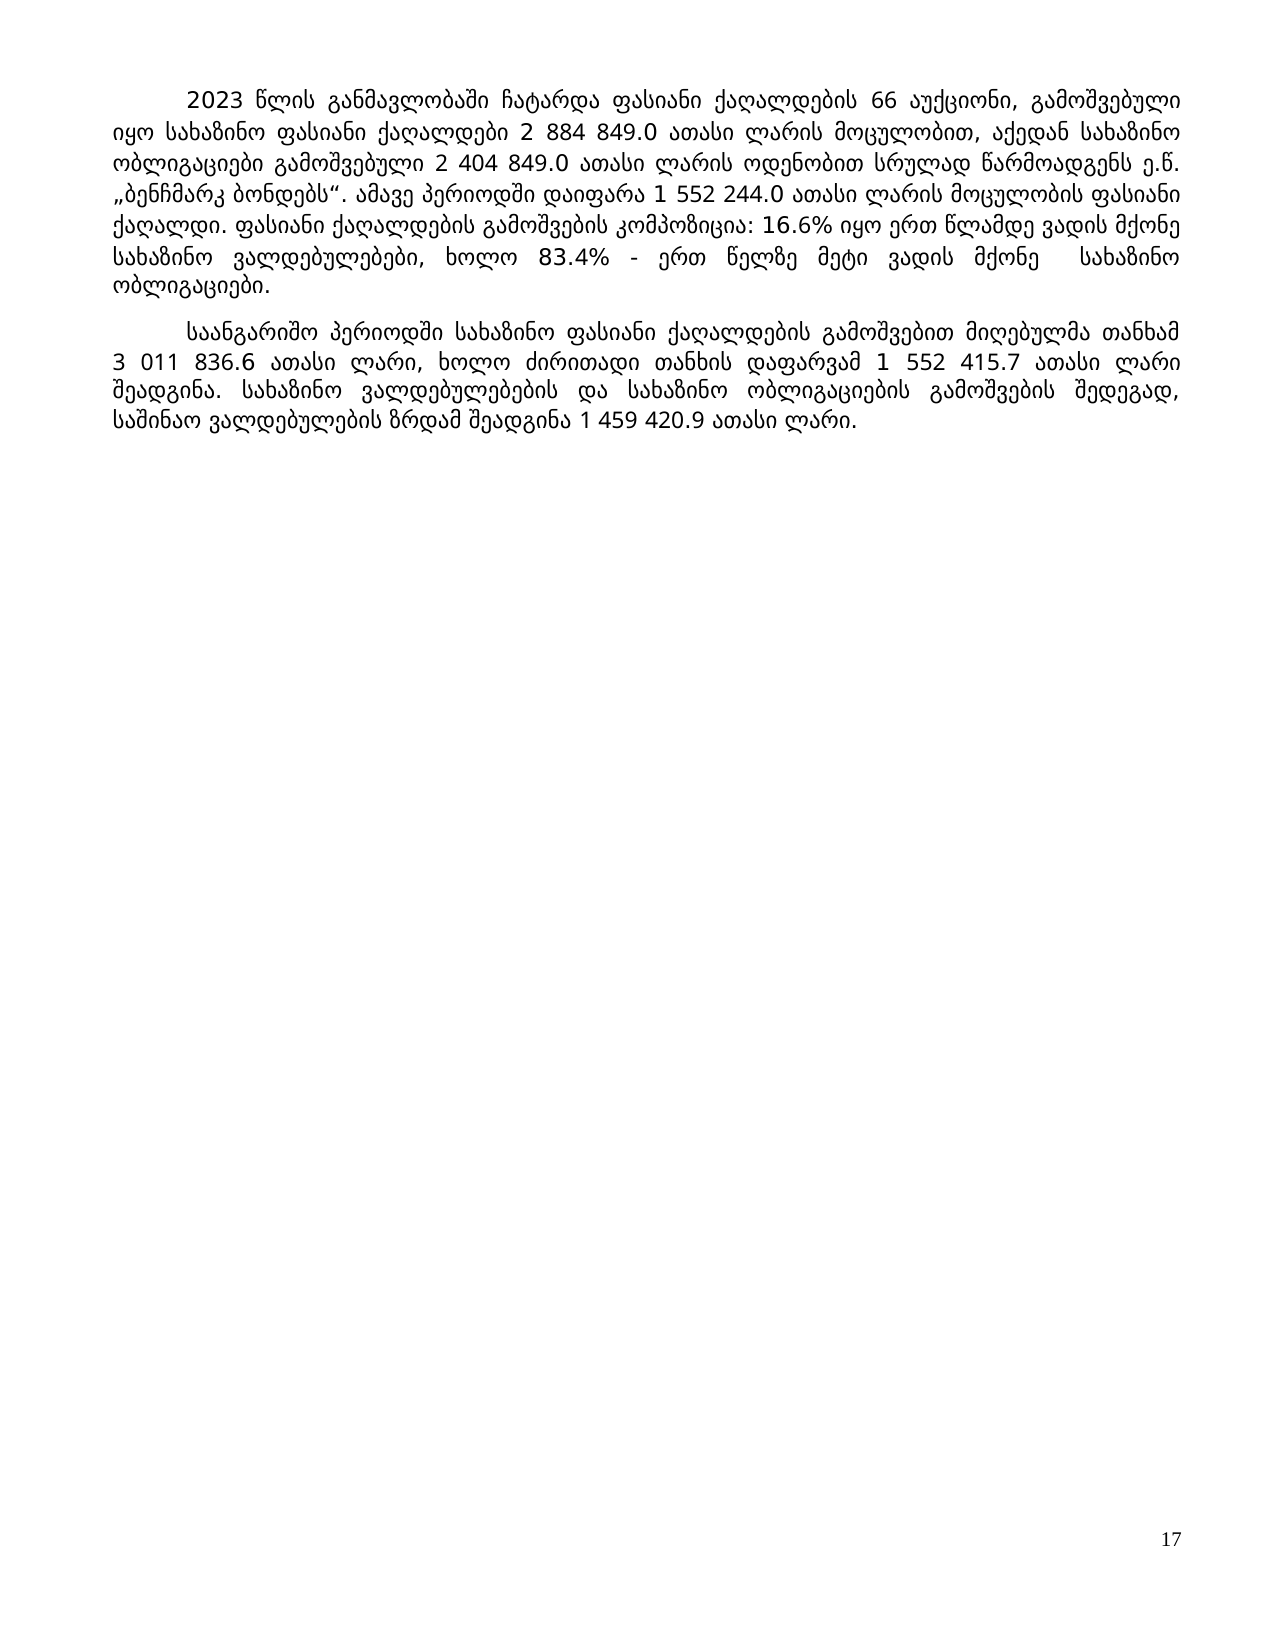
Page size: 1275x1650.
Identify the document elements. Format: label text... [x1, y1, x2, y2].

text საანგარიშო პერიოდში სახაზინო ფასიანი ქაღალდების გამოშვებით მიღებულმა თანხამ 3 011 836.6 ათასი ლარი, ხოლო ძირითადი თანხის დაფარვამ 1 552 415.7 ათასი ლარი შეადგინა. სახაზინო ვალდებულებების და სახაზინო ობლიგაციების გამოშვების შედეგად, საშინაო ვალდებულების ზრდამ შეადგინა 1 459 420.9 ათასი ლარი. [112, 319, 1181, 435]
text 2023 წლის განმავლობაში ჩატარდა ფასიანი ქაღალდების 66 აუქციონი, გამოშვებული იყო სახაზინო ფასიანი ქაღალდები 2 884 849.0 ათასი ლარის მოცულობით, აქედან სახაზინო ობლიგაციები გამოშვებული 2 404 849.0 ათასი ლარის ოდენობით სრულად წარმოადგენს ე.წ. „ბენჩმარკ ბონდებს“. ამავე პერიოდში დაიფარა 1 552 244.0 ათასი ლარის მოცულობის ფასიანი ქაღალდი. ფასიანი ქაღალდების გამოშვების კომპოზიცია: 16.6% იყო ერთ წლამდე ვადის მქონე სახაზინო ვალდებულებები, ხოლო 83.4% - ერთ წელზე მეტი ვადის მქონე სახაზინო ობლიგაციები. [112, 84, 1181, 298]
